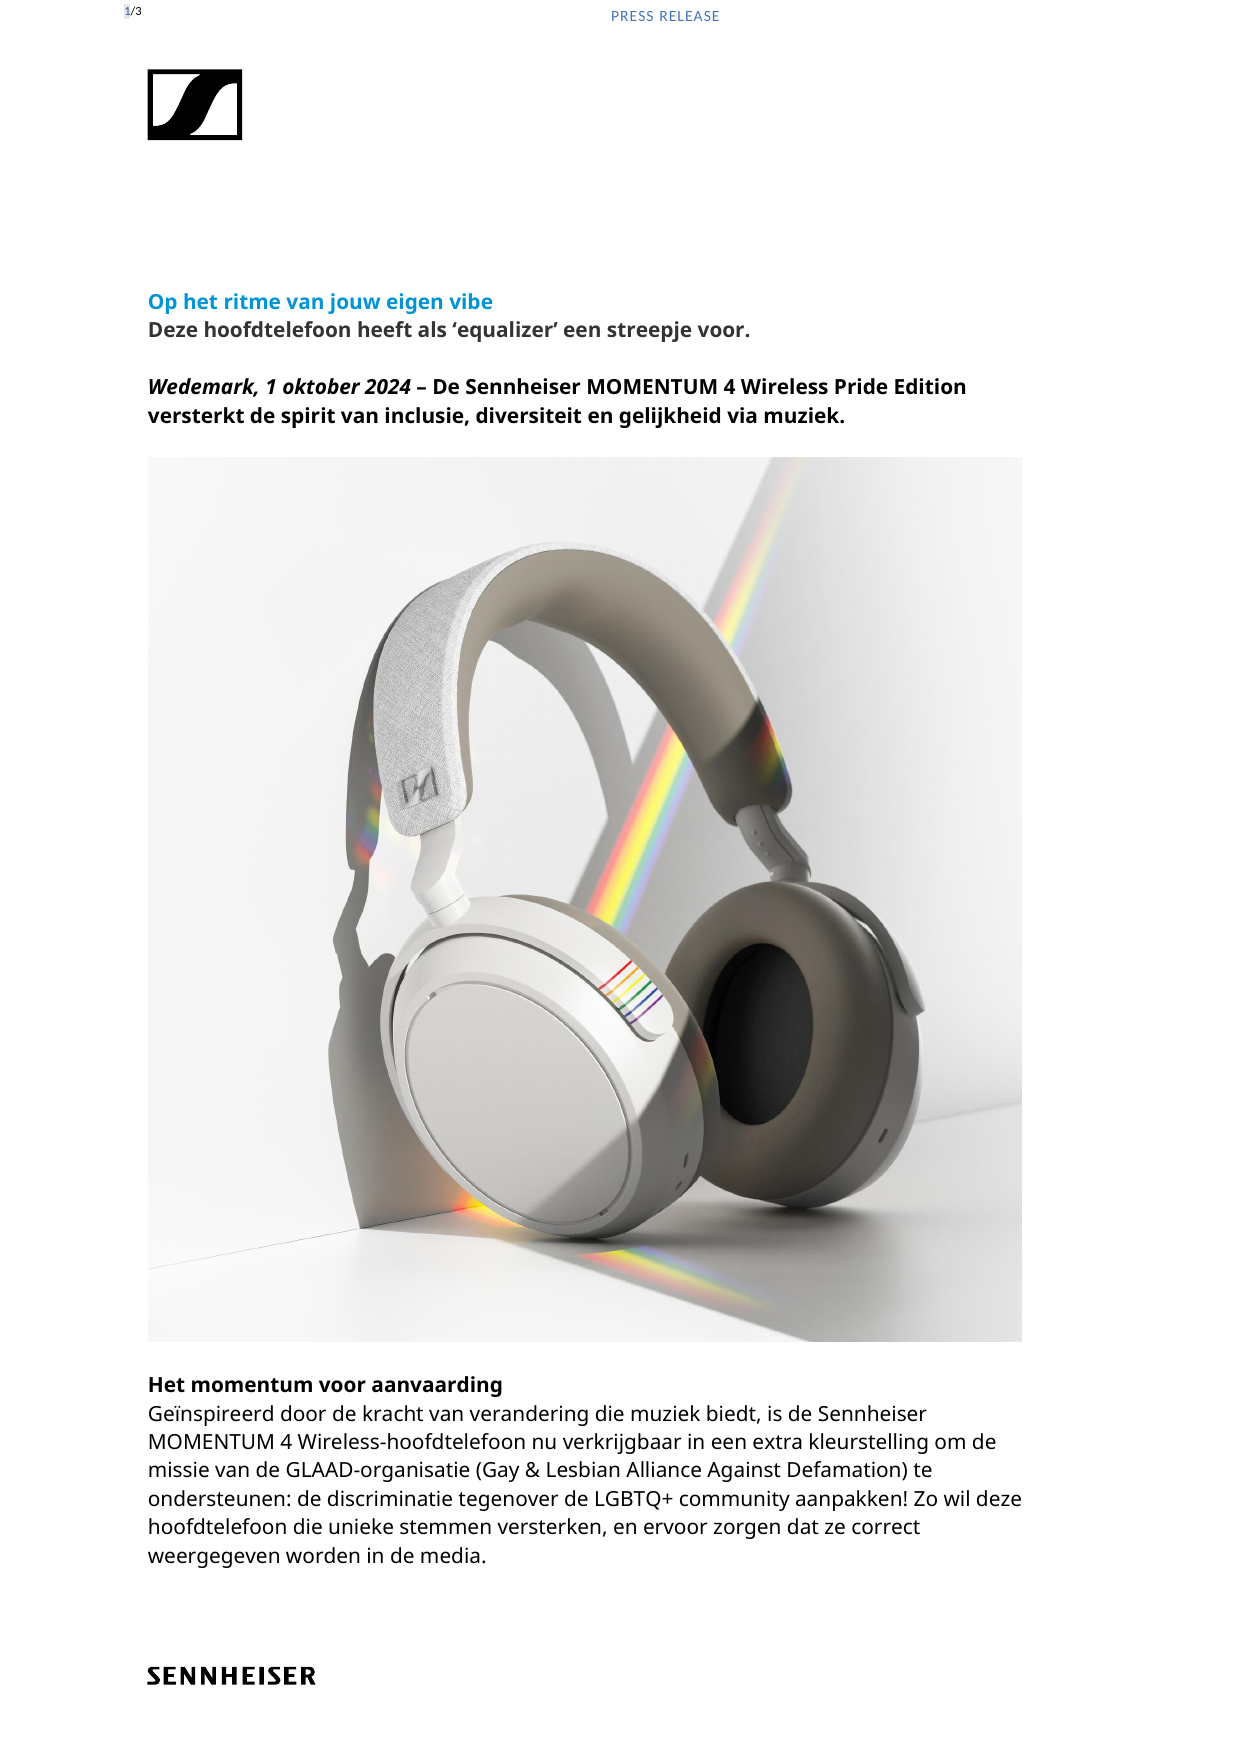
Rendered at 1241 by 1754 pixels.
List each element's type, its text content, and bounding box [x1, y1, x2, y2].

picture [147, 457, 1022, 1342]
text Wedemark, 1 oktober 2024 – De Sennheiser MOMENTUM 4 Wireless Pride Edition versterkt de spirit van inclusie, diversiteit en gelijkheid via muziek. [148, 372, 1050, 429]
text Op het ritme van jouw eigen vibe [148, 287, 1050, 316]
text Het momentum voor aanvaarding [148, 1341, 1050, 1399]
text Geïnspireerd door de kracht van verandering die muziek biedt, is de Sennheiser MOMENTUM 4 Wireless-hoofdtelefoon nu verkrijgbaar in een extra kleurstelling om de missie van de GLAAD-organisatie (Gay & Lesbian Alliance Against Defamation) te ondersteunen: de discriminatie tegenover de LGBTQ+ community aanpakken! Zo wil deze hoofdtelefoon die unieke stemmen versterken, en ervoor zorgen dat ze correct weergegeven worden in de media. [148, 1399, 1050, 1569]
text Deze hoofdtelefoon heeft als ‘equalizer’ een streepje voor. [148, 316, 1050, 344]
